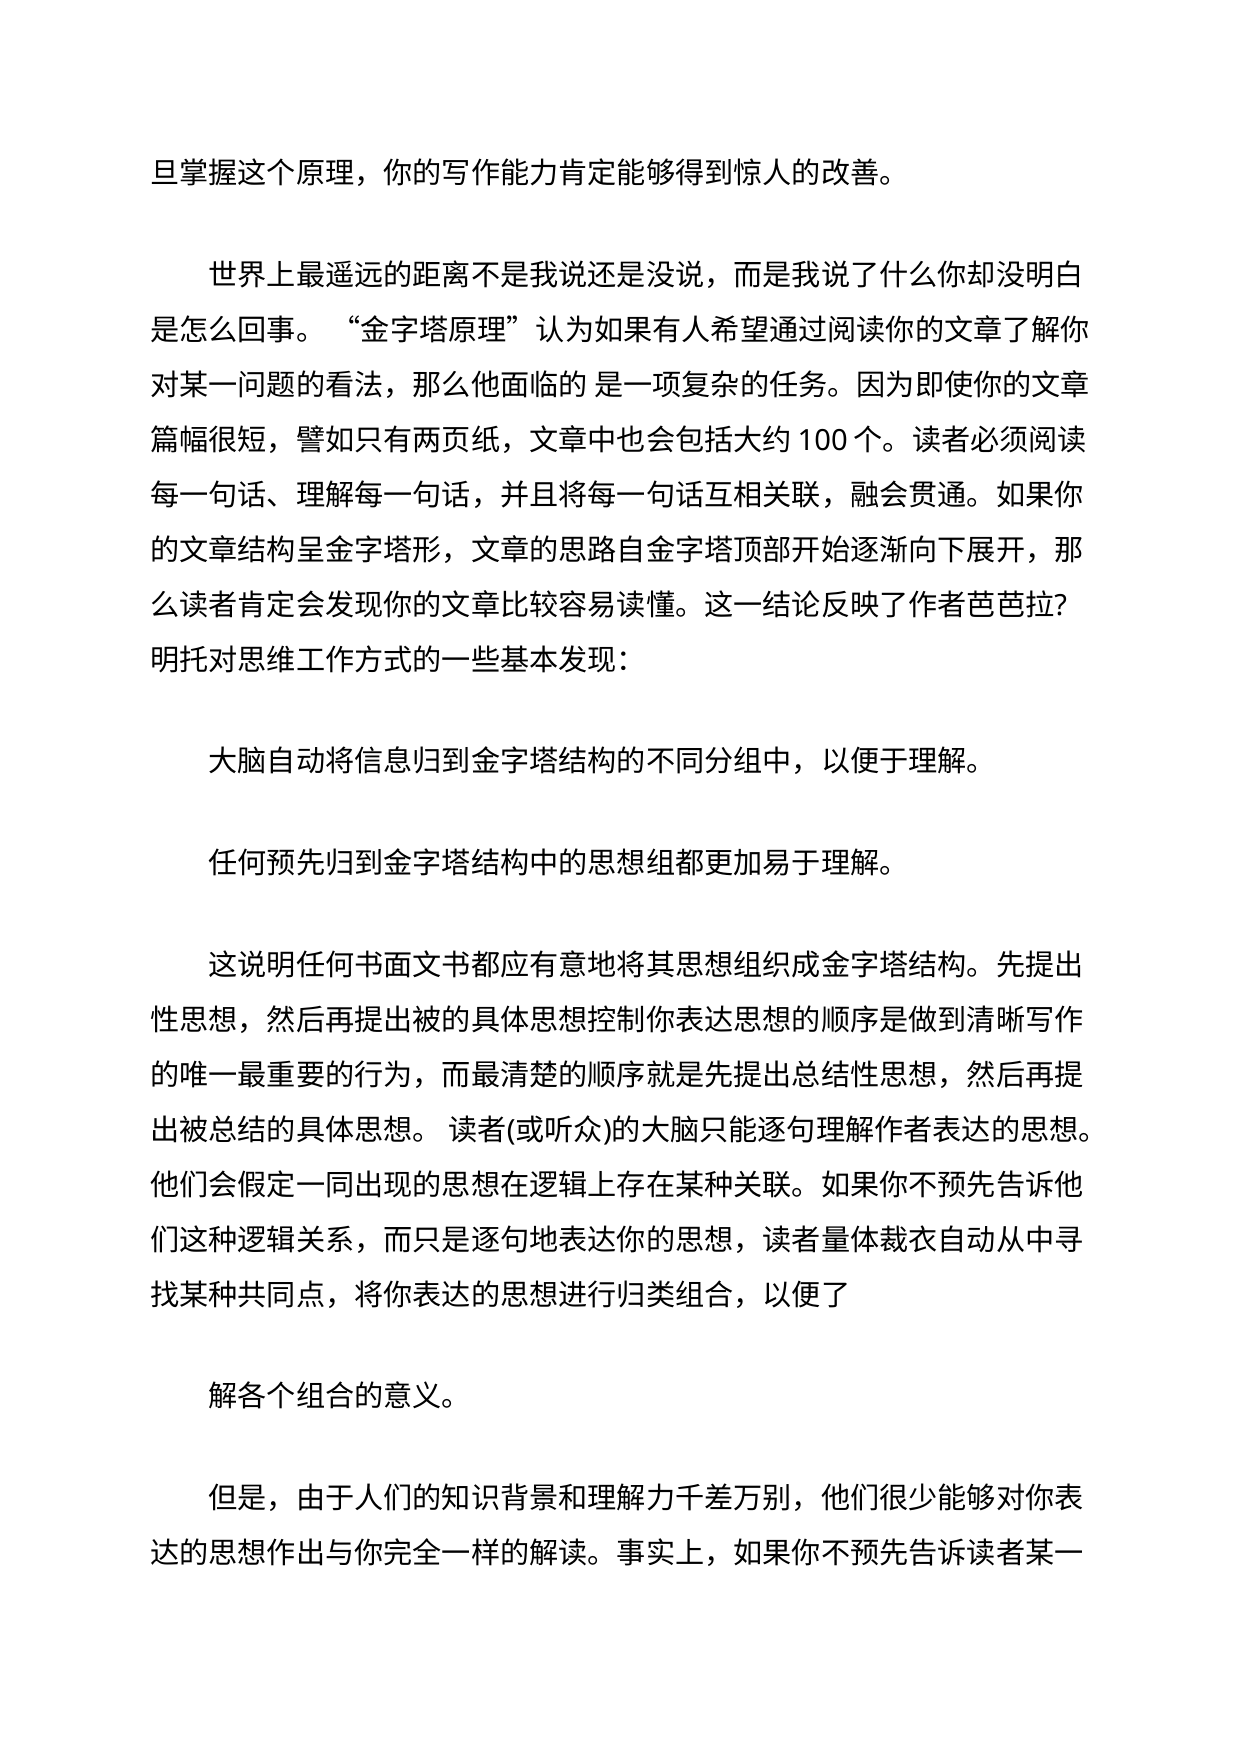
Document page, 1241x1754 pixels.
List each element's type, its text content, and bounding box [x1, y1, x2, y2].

text 解各个组合的意义。 [150, 1373, 1090, 1415]
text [150, 150, 1090, 192]
text 这说明任何书面文书都应有意地将其思想组织成金字塔结构。先提出性思想，然后再提出被的具体思想控制你表达思想的顺序是做到清晰写作的唯一最重要的行为，而最清楚的顺序就是先提出总结性思想，然后再提出被总结的具体思想。 读者(或听众)的大脑只能逐句理解作者表达的思想。他们会假定一同出现的思想在逻辑上存在某种关联。如果你不预先告诉他们这种逻辑关系，而只是逐句地表达你的思想，读者量体裁衣自动从中寻找某种共同点，将你表达的思想进行归类组合，以便了 [150, 942, 1090, 1313]
text 任何预先归到金字塔结构中的思想组都更加易于理解。 [150, 840, 1090, 882]
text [150, 1474, 1090, 1572]
text 世界上最遥远的距离不是我说还是没说，而是我说了什么你却没明白是怎么回事。 “金字塔原理”认为如果有人希望通过阅读你的文章了解你对某一问题的看法，那么他面临的 是一项复杂的任务。因为即使你的文章篇幅很短，譬如只有两页纸，文章中也会包括大约100个。读者必须阅读每一句话、理解每一句话，并且将每一句话互相关联，融会贯通。如果你的文章结构呈金字塔形，文章的思路自金字塔顶部开始逐渐向下展开，那么读者肯定会发现你的文章比较容易读懂。这一结论反映了作者芭芭拉?明托对思维工作方式的一些基本发现： [150, 252, 1090, 678]
text 大脑自动将信息归到金字塔结构的不同分组中，以便于理解。 [150, 738, 1090, 780]
